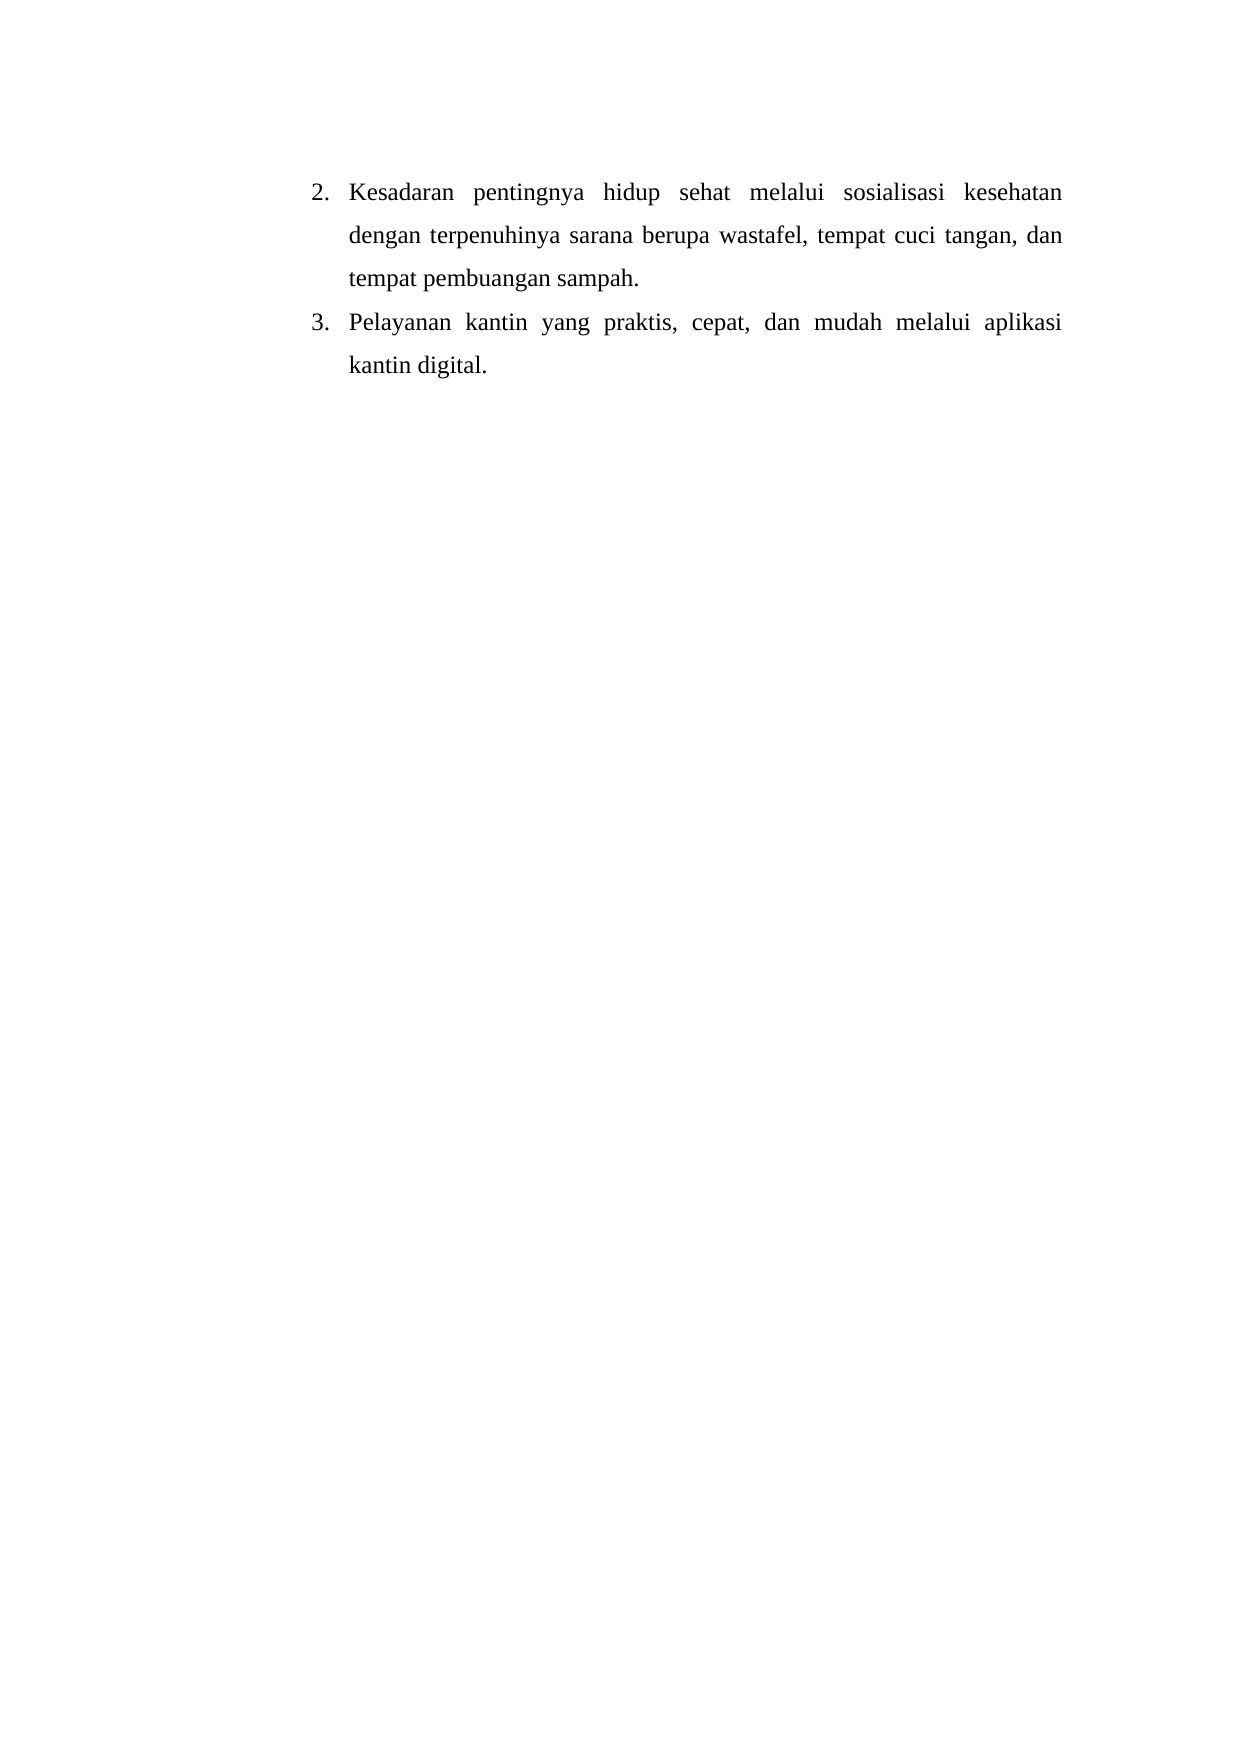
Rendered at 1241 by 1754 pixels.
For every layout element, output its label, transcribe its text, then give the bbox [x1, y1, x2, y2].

list Pelayanan kantin yang praktis, cepat, dan mudah melalui aplikasi kantin digital. [311, 307, 1063, 378]
list Kesadaran pentingnya hidup sehat melalui sosialisasi kesehatan dengan terpenuhinya sarana berupa wastafel, tempat cuci tangan, dan tempat pembuangan sampah. [311, 177, 1063, 292]
